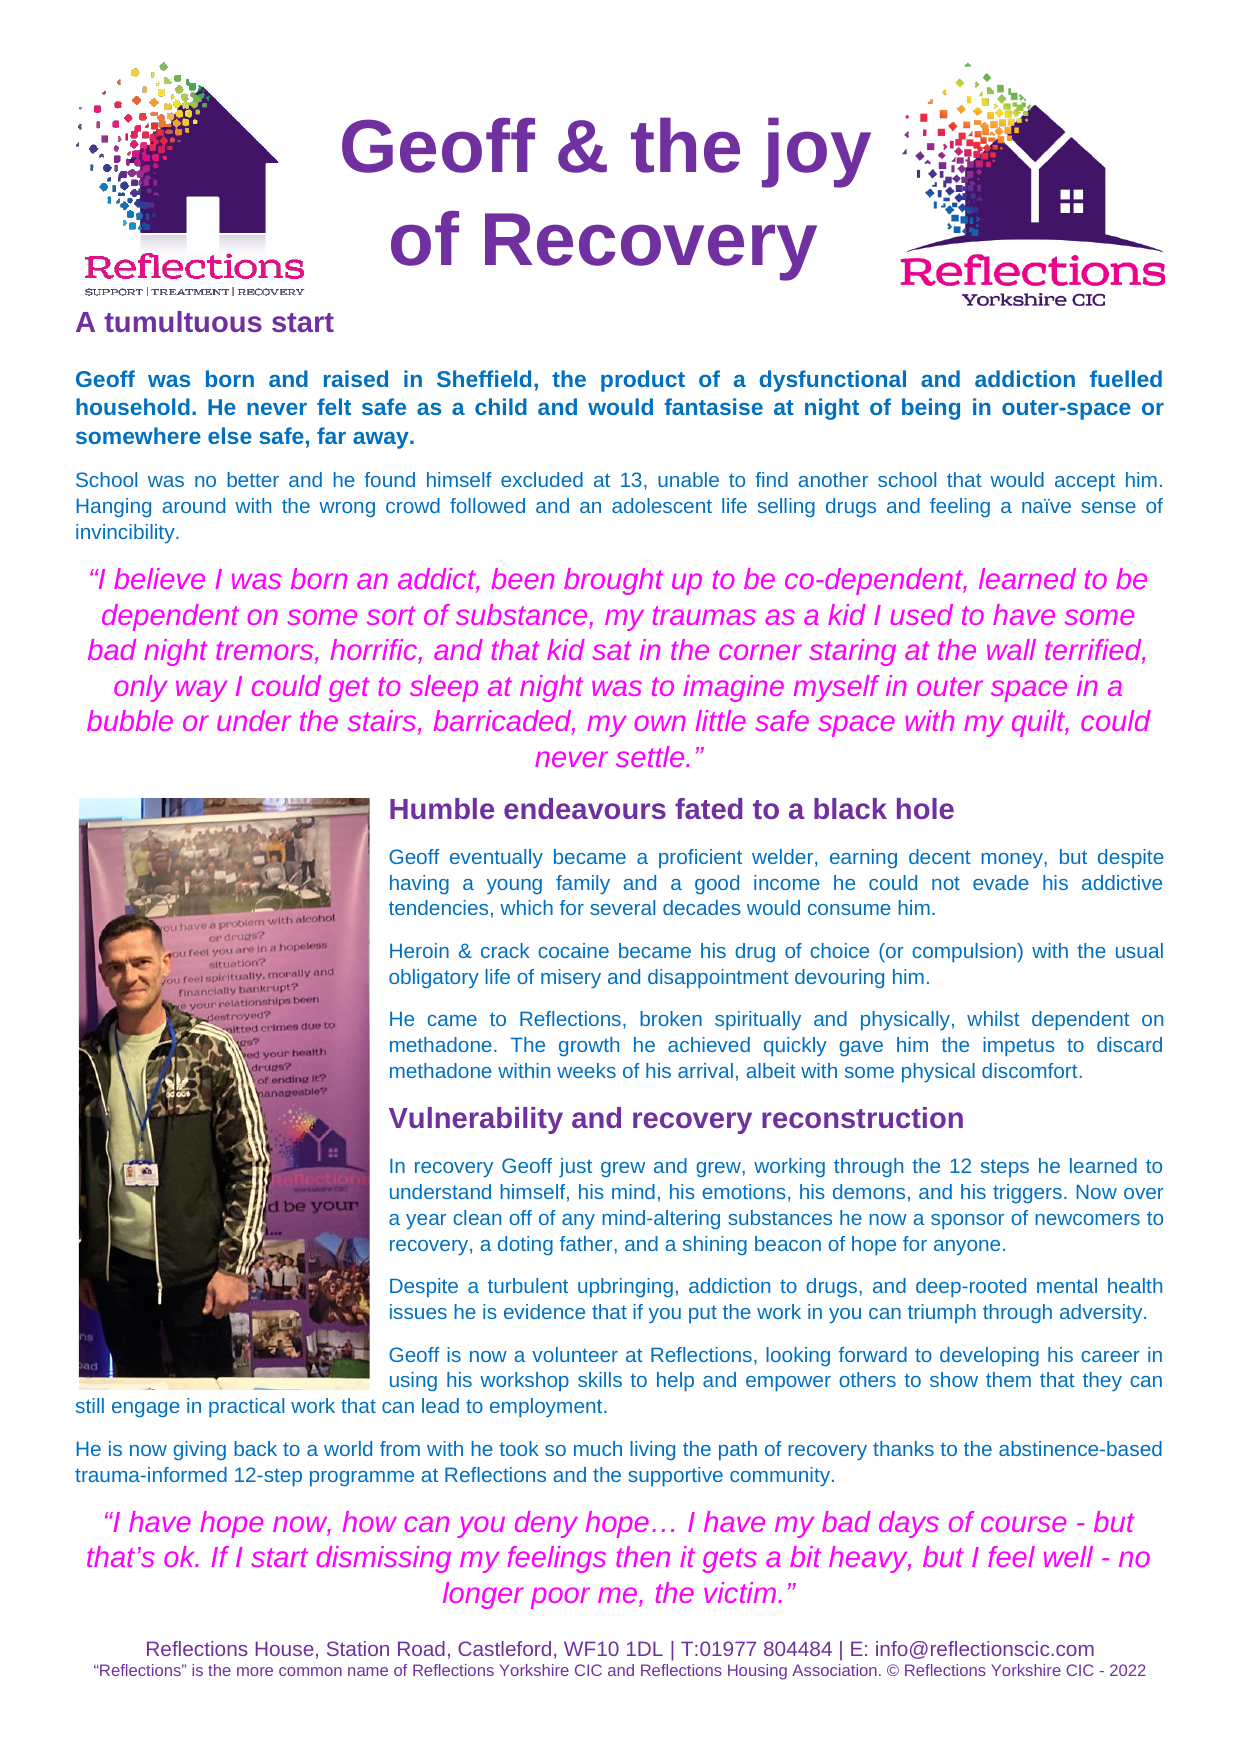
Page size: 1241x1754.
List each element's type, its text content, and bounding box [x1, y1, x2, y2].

text “I believe I was born an addict, been brought up to be co-dependent, learned to be dependent on some sort of substance, my traumas as a kid I used to have some bad night tremors, horrific, and that kid sat in the corner staring at the wall terrified, only way I could get to sleep at night was to imagine myself in outer space in a bubble or under the stairs, barricaded, my own little safe space with my quilt, could never settle.” [75, 562, 1165, 773]
text School was no better and he found himself excluded at 13, unable to find another school that would accept him. Hanging around with the wrong crowd followed and an adolescent life selling drugs and feeling a naïve sense of invincibility. [75, 468, 1165, 543]
text Humble endeavours fated to a black hole [75, 792, 1165, 825]
text Geoff is now a volunteer at Reflections, looking forward to developing his career in using his workshop skills to help and empower others to show them that they can still engage in practical work that can lead to employment. [75, 1342, 1165, 1418]
picture [900, 62, 1166, 306]
text He is now giving back to a world from with he took so much living the path of recovery thanks to the abstinence-based trauma-informed 12-step programme at Reflections and the supportive community. [75, 1437, 1165, 1486]
text Geoff eventually became a proficient welder, earning decent money, but despite having a young family and a good income he could not evade his addictive tendencies, which for several decades would consume him. [370, 844, 1165, 920]
text Geoff & the joy of Recovery [307, 102, 900, 281]
text In recovery Geoff just grew and grew, working through the 12 steps he learned to understand himself, his mind, his emotions, his demons, and his triggers. Now over a year clean off of any mind-altering substances he now a sponsor of newcomers to recovery, a doting father, and a shining beacon of hope for anyone. [370, 1154, 1165, 1256]
text Heroin & crack cocaine became his drug of choice (or compulsion) with the usual obligatory life of misery and disappointment devouring him. [370, 939, 1165, 988]
text Despite a turbulent upbringing, addiction to drugs, and deep-rooted mental health issues he is evidence that if you put the work in you can triumph through adversity. [370, 1274, 1165, 1324]
text A tumultuous start [75, 305, 1165, 338]
text He came to Reflections, broken spiritually and physically, whilst dependent on methadone. The growth he achieved quickly gave him the impetus to discard methadone within weeks of his arrival, albeit with some physical discomfort. [370, 1007, 1165, 1083]
text Geoff was born and raised in Sheffield, the product of a dysfunctional and addiction fuelled household. He never felt safe as a child and would fantasise at night of being in outer-space or somewhere else safe, far away. [75, 366, 1165, 449]
picture [78, 798, 370, 1390]
text Vulnerability and recovery reconstruction [370, 1101, 1165, 1135]
picture [76, 62, 307, 299]
text “I have hope now, how can you deny hope… I have my bad days of course - but that’s ok. If I start dismissing my feelings then it gets a bit heavy, but I feel well - no longer poor me, the victim.” [75, 1505, 1165, 1609]
